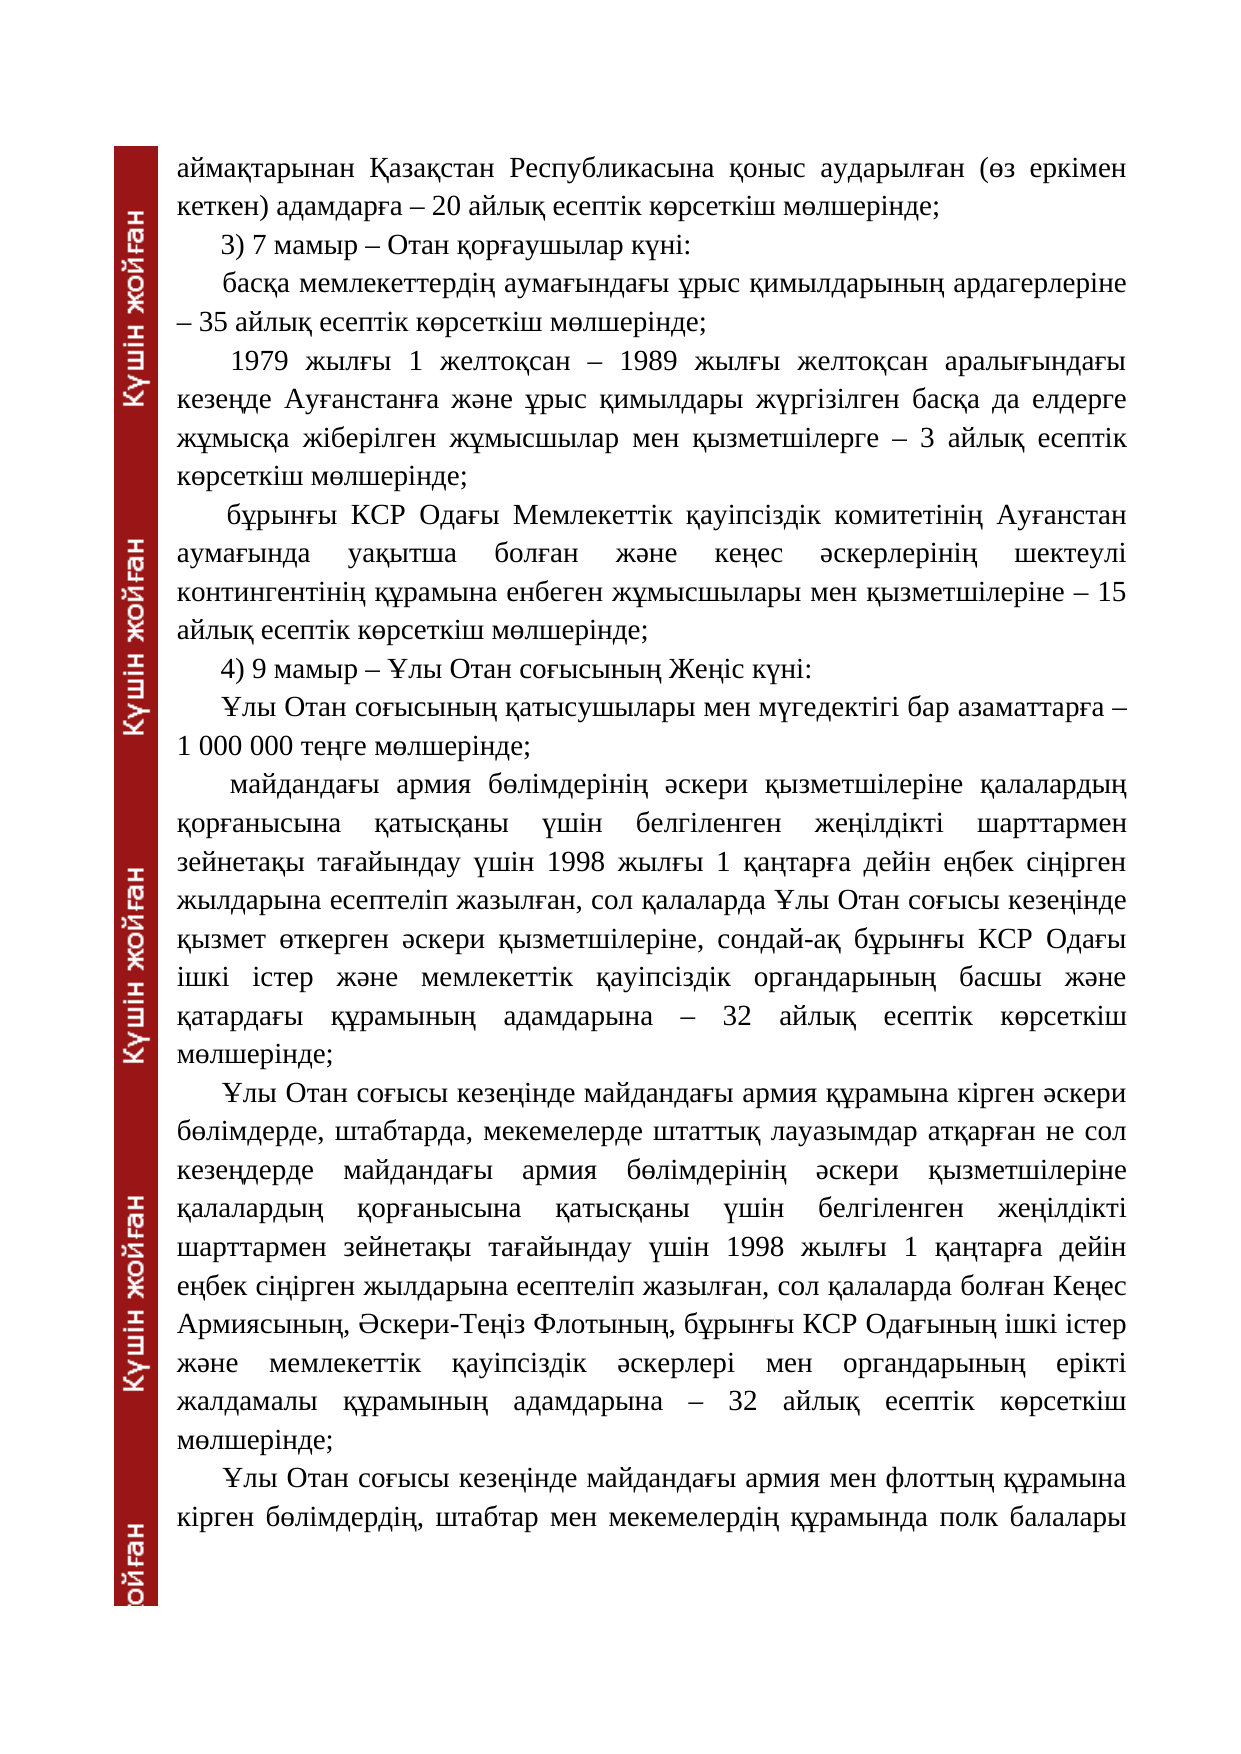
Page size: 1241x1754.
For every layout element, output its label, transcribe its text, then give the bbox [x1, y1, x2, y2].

picture [114, 492, 158, 497]
text 3) 7 мамыр – Отан қорғаушылар күні: [112, 227, 1128, 261]
picture [114, 1070, 158, 1075]
text Ұлы Отан соғысы кезеңінде майдандағы армия құрамына кiрген әскери бөлiмдерде, штабтарда, мекемелерде штаттық лауазымдар атқарған не сол кезеңдерде майдандағы армия бөлiмдерiнің әскери қызметшілеріне қалалардың қорғанысына қатысқаны үшін белгiленген жеңiлдiкті шарттармен зейнетақы тағайындау үшiн 1998 жылғы 1 қаңтарға дейiн еңбек сіңірген жылдарына есептеліп жазылған, сол қалаларда болған Кеңес Армиясының, Әскери-Теңiз Флотының, бұрынғы КСР Одағының iшкi iстер және мемлекеттiк қауiпсiздiк әскерлерi мен органдарының еріктi жалдамалы құрамының адамдарына – 32 айлық есептік көрсеткіш мөлшерінде; [112, 1075, 1128, 1455]
picture [114, 762, 158, 767]
picture [114, 261, 158, 266]
picture [114, 1532, 158, 1606]
picture [114, 684, 158, 689]
text бұрынғы КСР Одағы Мемлекеттік қауiпсiздiк комитетiнiң Ауғанстан аумағында уақытша болған және кеңес әскерлерiнiң шектеулі контингентінің құрамына енбеген жұмысшылары мен қызметшiлерiне – 15 айлық есептік көрсеткіш мөлшерінде; [112, 497, 1128, 646]
picture [114, 146, 158, 150]
text Ұлы Отан соғысының қатысушылары мен мүгедектігі бар азаматтарға – 1 000 000 теңге мөлшерінде; [112, 689, 1128, 762]
picture [114, 1455, 158, 1460]
picture [114, 222, 158, 227]
picture [114, 338, 158, 343]
text 1979 жылғы 1 желтоқсан – 1989 жылғы желтоқсан аралығындағы кезеңде Ауғанстанға және ұрыс қимылдары жүргізілген басқа да елдерге жұмысқа жiберiлген жұмысшылар мен қызметшiлерге – 3 айлық есептік көрсеткіш мөлшерінде; [112, 343, 1128, 492]
text майдандағы армия бөлімдерінің әскери қызметшілеріне қалалардың қорғанысына қатысқаны үшін белгіленген жеңілдікті шарттармен зейнетақы тағайындау үшiн 1998 жылғы 1 қаңтарға дейiн еңбек сіңірген жылдарына есептеліп жазылған, сол қалаларда Ұлы Отан соғысы кезеңінде қызмет өткерген әскери қызметшілеріне, сондай-ақ бұрынғы КСР Одағы ішкі істер және мемлекеттік қауіпсіздік органдарының басшы және қатардағы құрамының адамдарына – 32 айлық есептік көрсеткіш мөлшерінде; [112, 767, 1128, 1070]
picture [114, 646, 158, 651]
text басқа мемлекеттердiң аумағындағы ұрыс қимылдарының ардагерлеріне – 35 айлық есептік көрсеткіш мөлшерінде; [112, 266, 1128, 338]
text 4) 9 мамыр – Ұлы Отан соғысының Жеңіс күні: [112, 651, 1128, 684]
